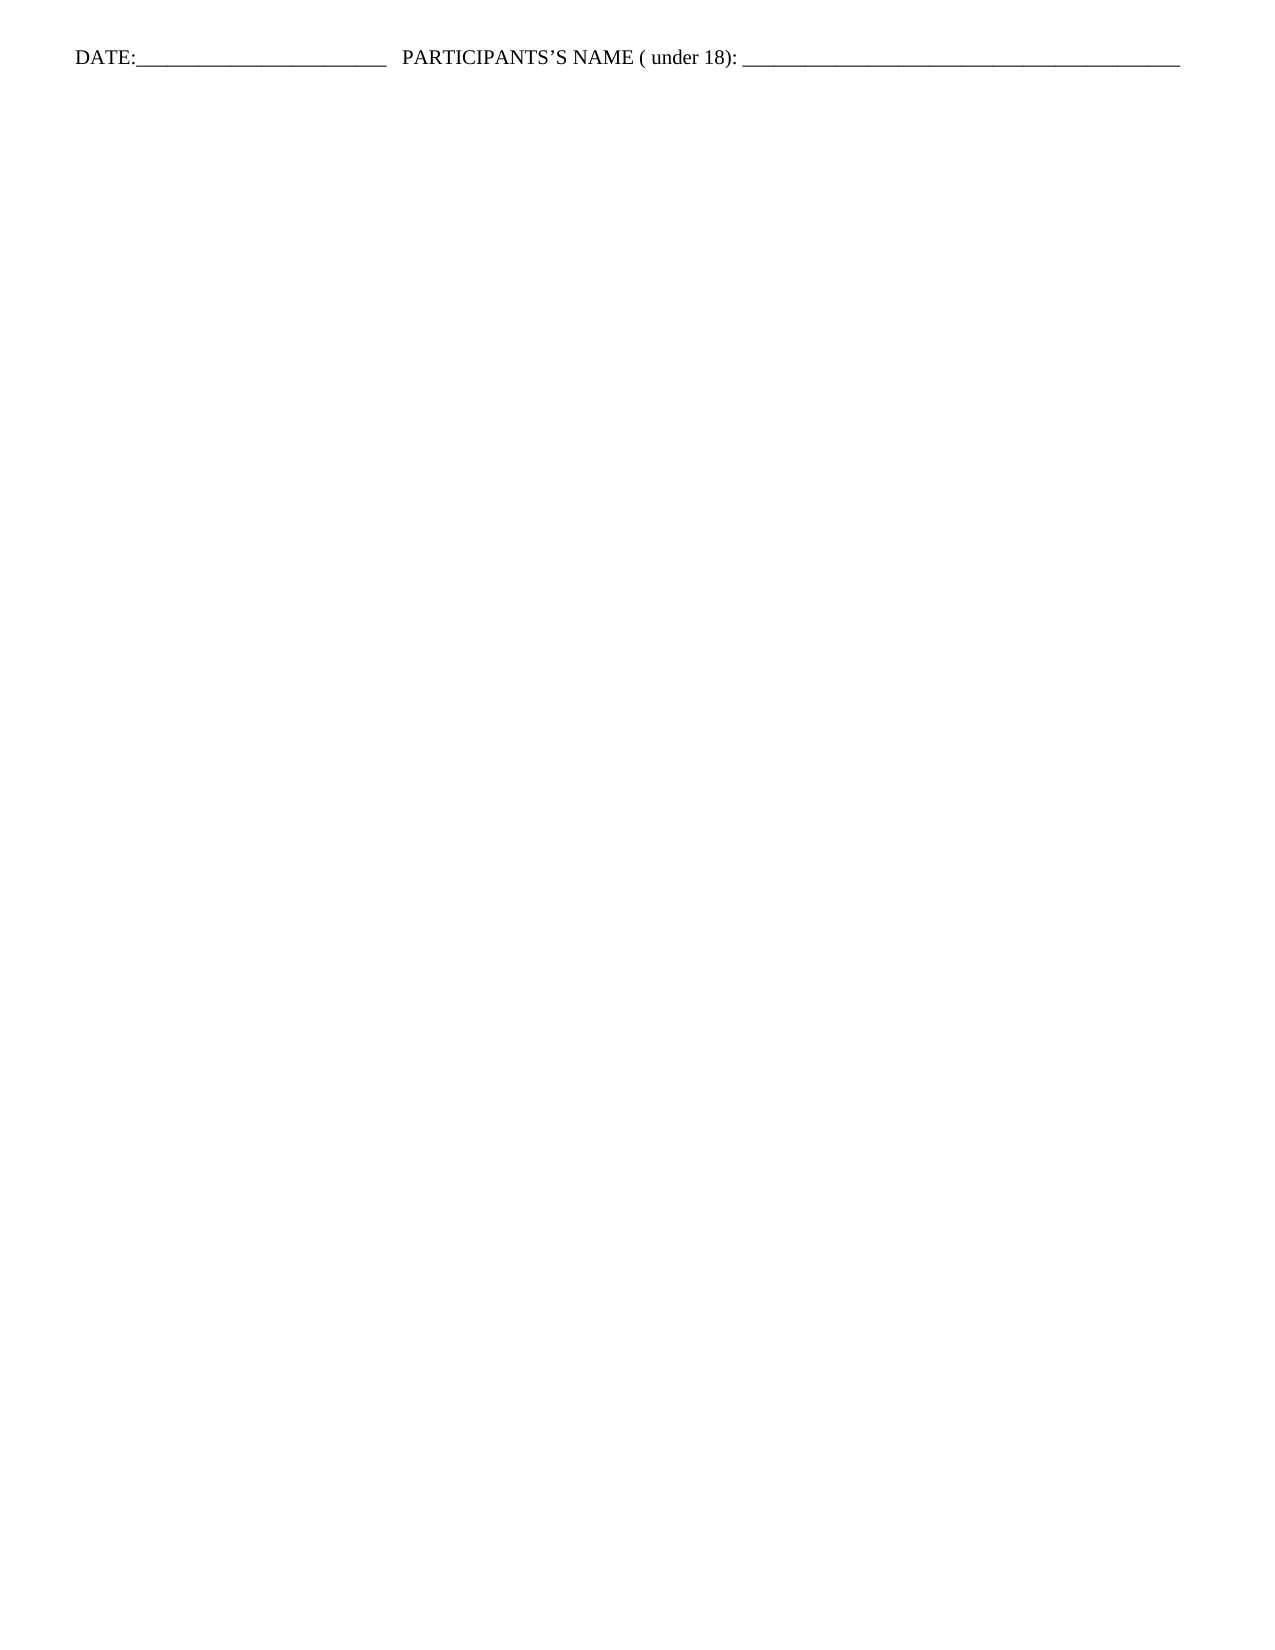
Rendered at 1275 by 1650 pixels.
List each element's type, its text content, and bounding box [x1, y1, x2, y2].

text DATE:________________________ PARTICIPANTS’S NAME ( under 18): __________________________________________ [75, 45, 1200, 69]
